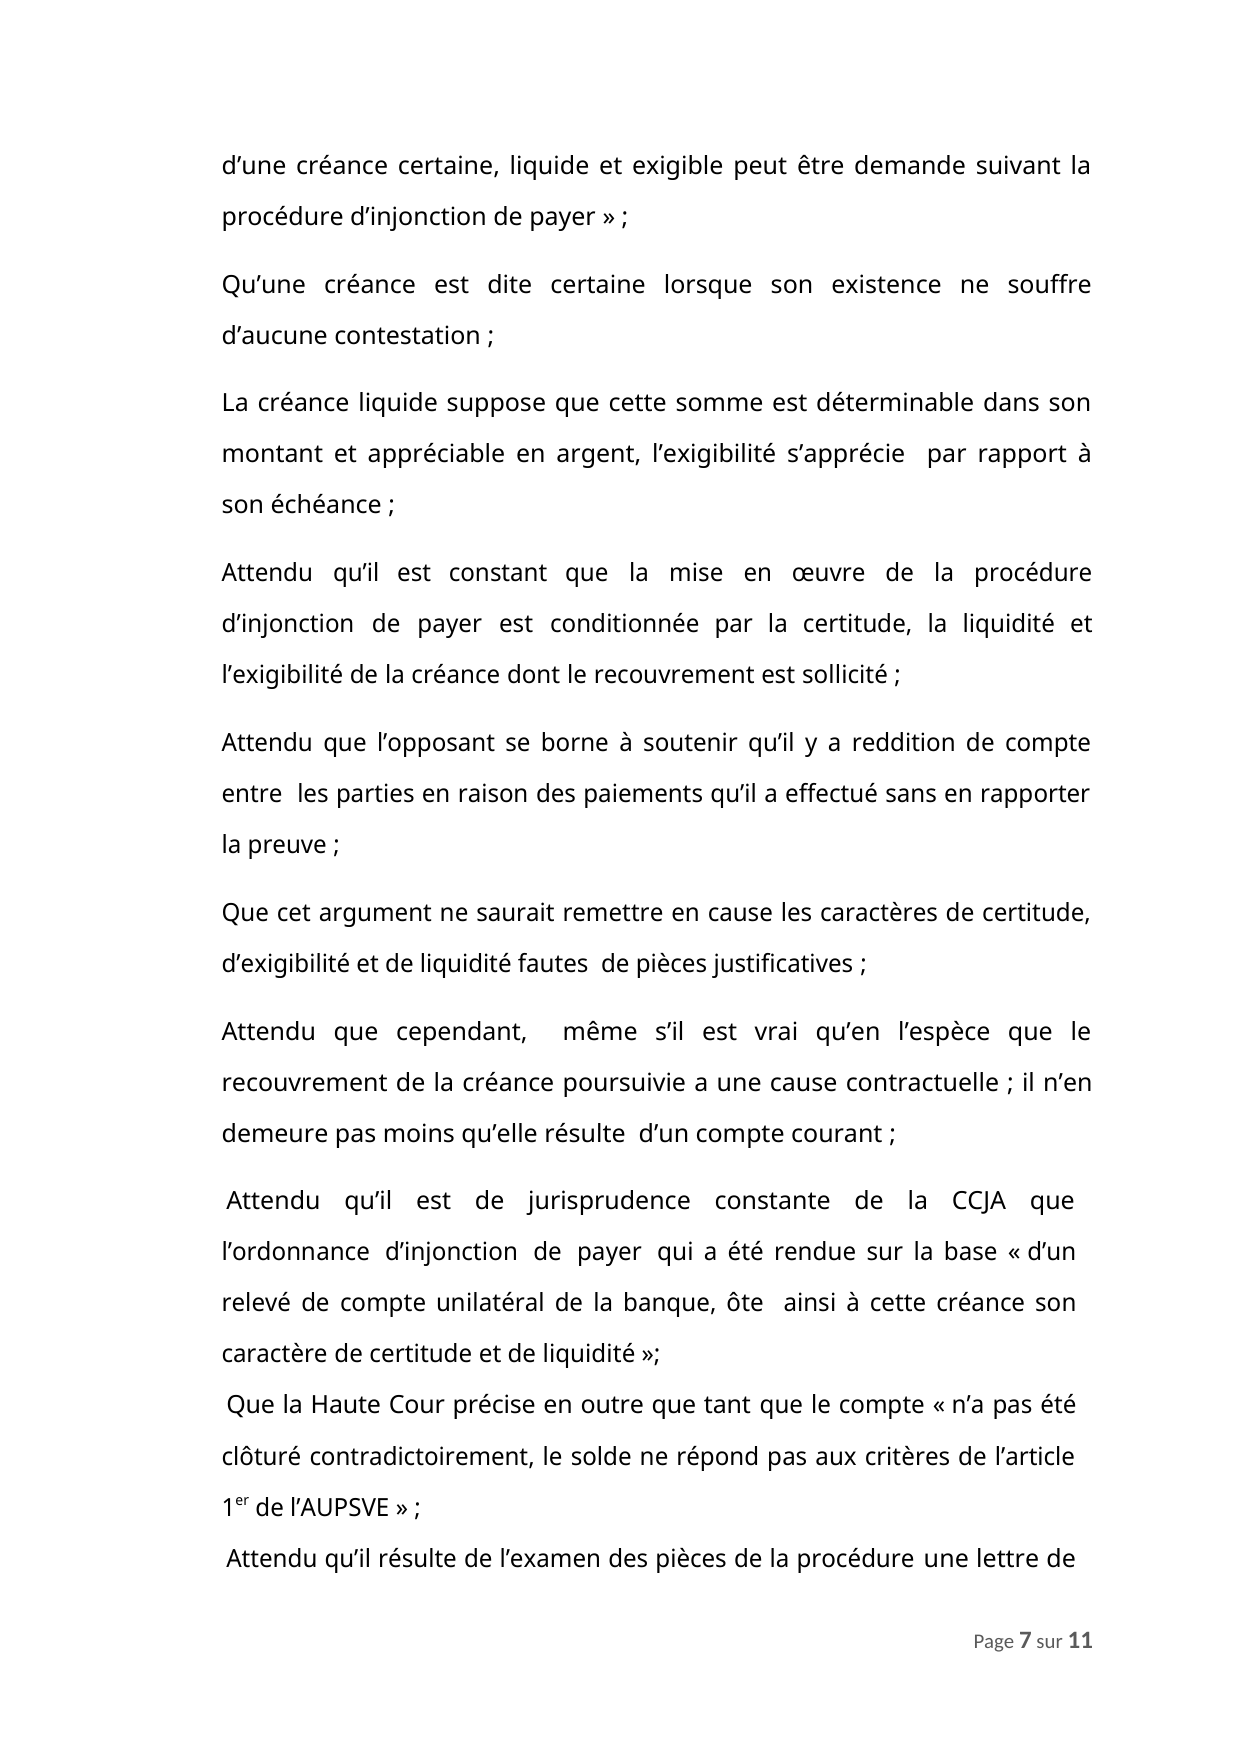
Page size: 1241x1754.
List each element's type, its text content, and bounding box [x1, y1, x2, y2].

text Attendu que l’opposant se borne à soutenir qu’il y a reddition de compte entre les parties en raison des paiements qu’il a effectué sans en rapporter la preuve ; [221, 725, 1093, 861]
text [221, 1540, 1076, 1574]
text Qu’une créance est dite certaine lorsque son existence ne souffre d’aucune contestation ; [221, 266, 1093, 351]
text Que la Haute Cour précise en outre que tant que le compte « n’a pas été clôturé contradictoirement, le solde ne répond pas aux critères de l’article 1er de l’AUPSVE » ; [221, 1387, 1076, 1523]
text Attendu qu’il est constant que la mise en œuvre de la procédure d’injonction de payer est conditionnée par la certitude, la liquidité et l’exigibilité de la créance dont le recouvrement est sollicité ; [221, 555, 1093, 691]
text Attendu qu’il est de jurisprudence constante de la CCJA que l’ordonnance d’injonction de payer qui a été rendue sur la base « d’un relevé de compte unilatéral de la banque, ôte ainsi à cette créance son caractère de certitude et de liquidité »; [221, 1183, 1076, 1370]
text Que cet argument ne saurait remettre en cause les caractères de certitude, d’exigibilité et de liquidité fautes de pièces justificatives ; [221, 894, 1093, 979]
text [221, 148, 1093, 233]
text La créance liquide suppose que cette somme est déterminable dans son montant et appréciable en argent, l’exigibilité s’apprécie par rapport à son échéance ; [221, 385, 1093, 521]
text Attendu que cependant, même s’il est vrai qu’en l’espèce que le recouvrement de la créance poursuivie a une cause contractuelle ; il n’en demeure pas moins qu’elle résulte d’un compte courant ; [221, 1013, 1093, 1149]
